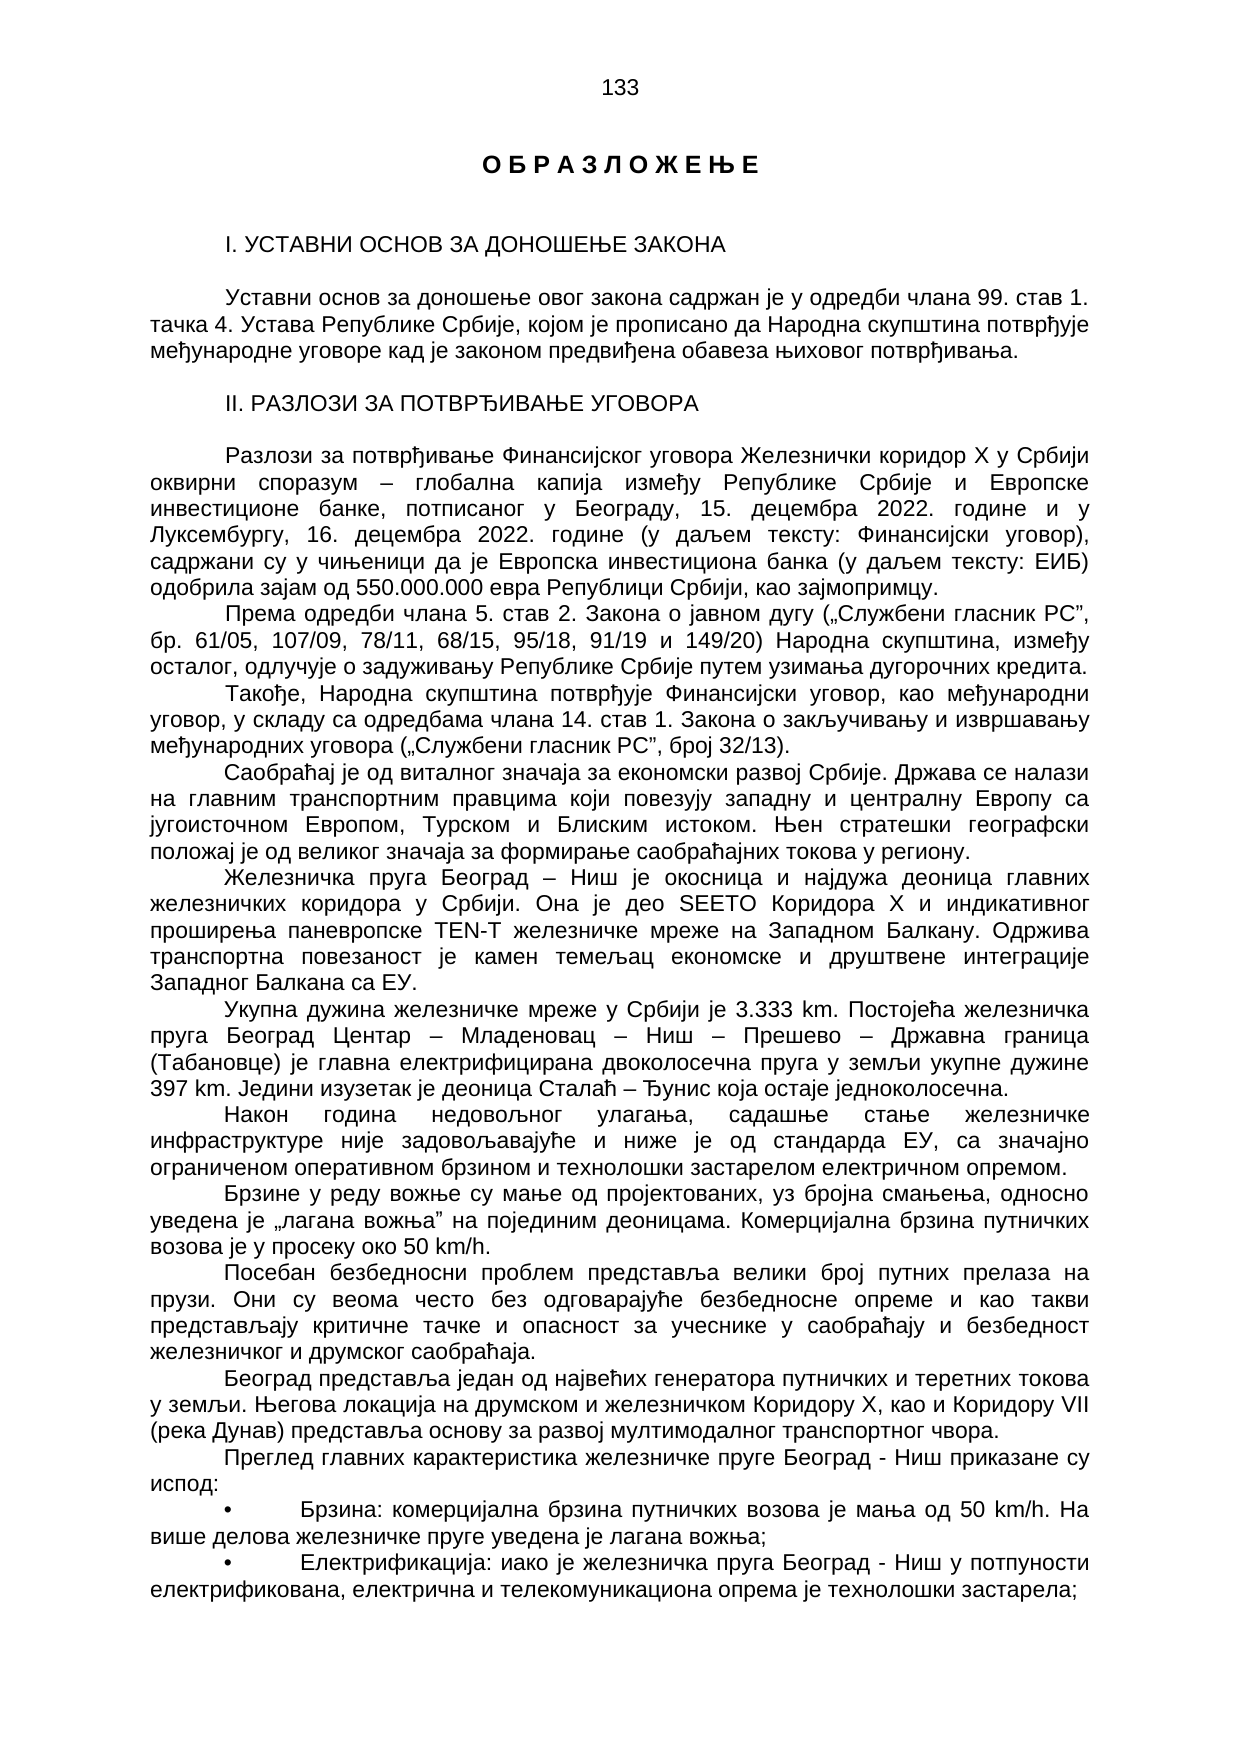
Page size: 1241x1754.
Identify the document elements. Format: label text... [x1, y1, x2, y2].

text Укупна дужина железничке мреже у Србији је 3.333 km. Постојећа железничка пруга Београд Центар – Младеновац – Ниш – Прешево – Државна граница (Табановце) је главна електрифицирана двоколосечна пруга у земљи укупне дужине 397 km. Једини изузетак је деоница Сталаћ – Ђунис која остаје једноколосечна. [150, 996, 1090, 1101]
text Уставни основ за доношење овог закона садржан је у одредби члана 99. став 1. тачка 4. Устава Републике Србије, којом је прописано да Народна скупштина потврђује међународне уговоре кад је законом предвиђена обавеза њиховог потврђивања. [150, 284, 1090, 363]
text Преглед главних карактеристика железничке пруге Београд - Ниш приказане су испод: [150, 1444, 1090, 1496]
text Брзине у реду вожње су мање од пројектованих, уз бројна смањења, односно уведена је „лагана вожњаˮ на појединим деоницама. Комерцијална брзина путничких возова је у просеку око 50 km/h. [150, 1180, 1090, 1259]
text II. РАЗЛОЗИ ЗА ПОТВРЂИВАЊЕ УГОВОРА [150, 389, 1090, 416]
text О Б Р А З Л О Ж Е Њ Е [150, 150, 1090, 179]
text • Електрификација: иако је железничка пруга Београд - Ниш у потпуности електрификована, електрична и телекомуникациона опрема је технолошки застарела; [150, 1549, 1090, 1602]
text I. УСТАВНИ ОСНОВ ЗА ДОНОШЕЊЕ ЗАКОНА [150, 231, 1090, 258]
text Након година недовољног улагања, садашње стање железничке инфраструктуре није задовољавајуће и ниже је од стандарда ЕУ, са значајно ограниченом оперативном брзином и технолошки застарелом електричном опремом. [150, 1101, 1090, 1180]
text Саобраћај је од виталног значаја за економски развој Србије. Држава се налази на главним транспортним правцима који повезују западну и централну Европу са југоисточном Европом, Турском и Блиским истоком. Њен стратешки географски положај је од великог значаја за формирање саобраћајних токова у региону. [150, 758, 1090, 864]
text Београд представља један од највећих генератора путничких и теретних токова у земљи. Његова локација на друмском и железничком Коридору X, као и Коридору VII (река Дунав) представља основу за развој мултимодалног транспортног чвора. [150, 1365, 1090, 1444]
text Према одредби члана 5. став 2. Закона о јавном дугу („Службени гласник РС”, бр. 61/05, 107/09, 78/11, 68/15, 95/18, 91/19 и 149/20) Народна скупштина, између осталог, одлучује о задуживању Републике Србије путем узимања дугорочних кредита. [150, 600, 1090, 679]
text Посебан безбедносни проблем представља велики број путних прелаза на прузи. Они су веома често без одговарајуће безбедносне опреме и као такви представљају критичне тачке и опасност за учеснике у саобраћају и безбедност железничког и друмског саобраћаја. [150, 1259, 1090, 1365]
text Разлози за потврђивањe Финансијског уговора Железнички коридор X у Србији оквирни споразум – глобална капија између Републике Србије и Европске инвестиционе банке, потписаног у Београду, 15. децембра 2022. године и у Луксембургу, 16. децембра 2022. године (у даљем тексту: Финансијски уговор), садржани су у чињеници да је Европска инвестициона банка (у даљем тексту: ЕИБ) одобрила зајам од 550.000.000 евра Републици Србији, као зајмопримцу. [150, 442, 1090, 600]
text Такође, Народна скупштина потврђује Финансијски уговор, као међународни уговор, у складу са одредбама члана 14. став 1. Закона о закључивању и извршавању међународних уговора („Службени гласник РС”, број 32/13). [150, 679, 1090, 758]
text Железничка пруга Београд – Ниш је окосница и најдужа деоница главних железничких коридора у Србији. Она је део SEETO Коридора X и индикативног проширења паневропске TEN-T железничке мреже на Западном Балкану. Одржива транспортна повезаност је камен темељац економске и друштвене интеграције Западног Балкана са ЕУ. [150, 864, 1090, 996]
text • Брзина: комерцијална брзина путничких возова је мања од 50 km/h. На више делова железничке пруге уведена је лагана вожња; [150, 1496, 1090, 1549]
